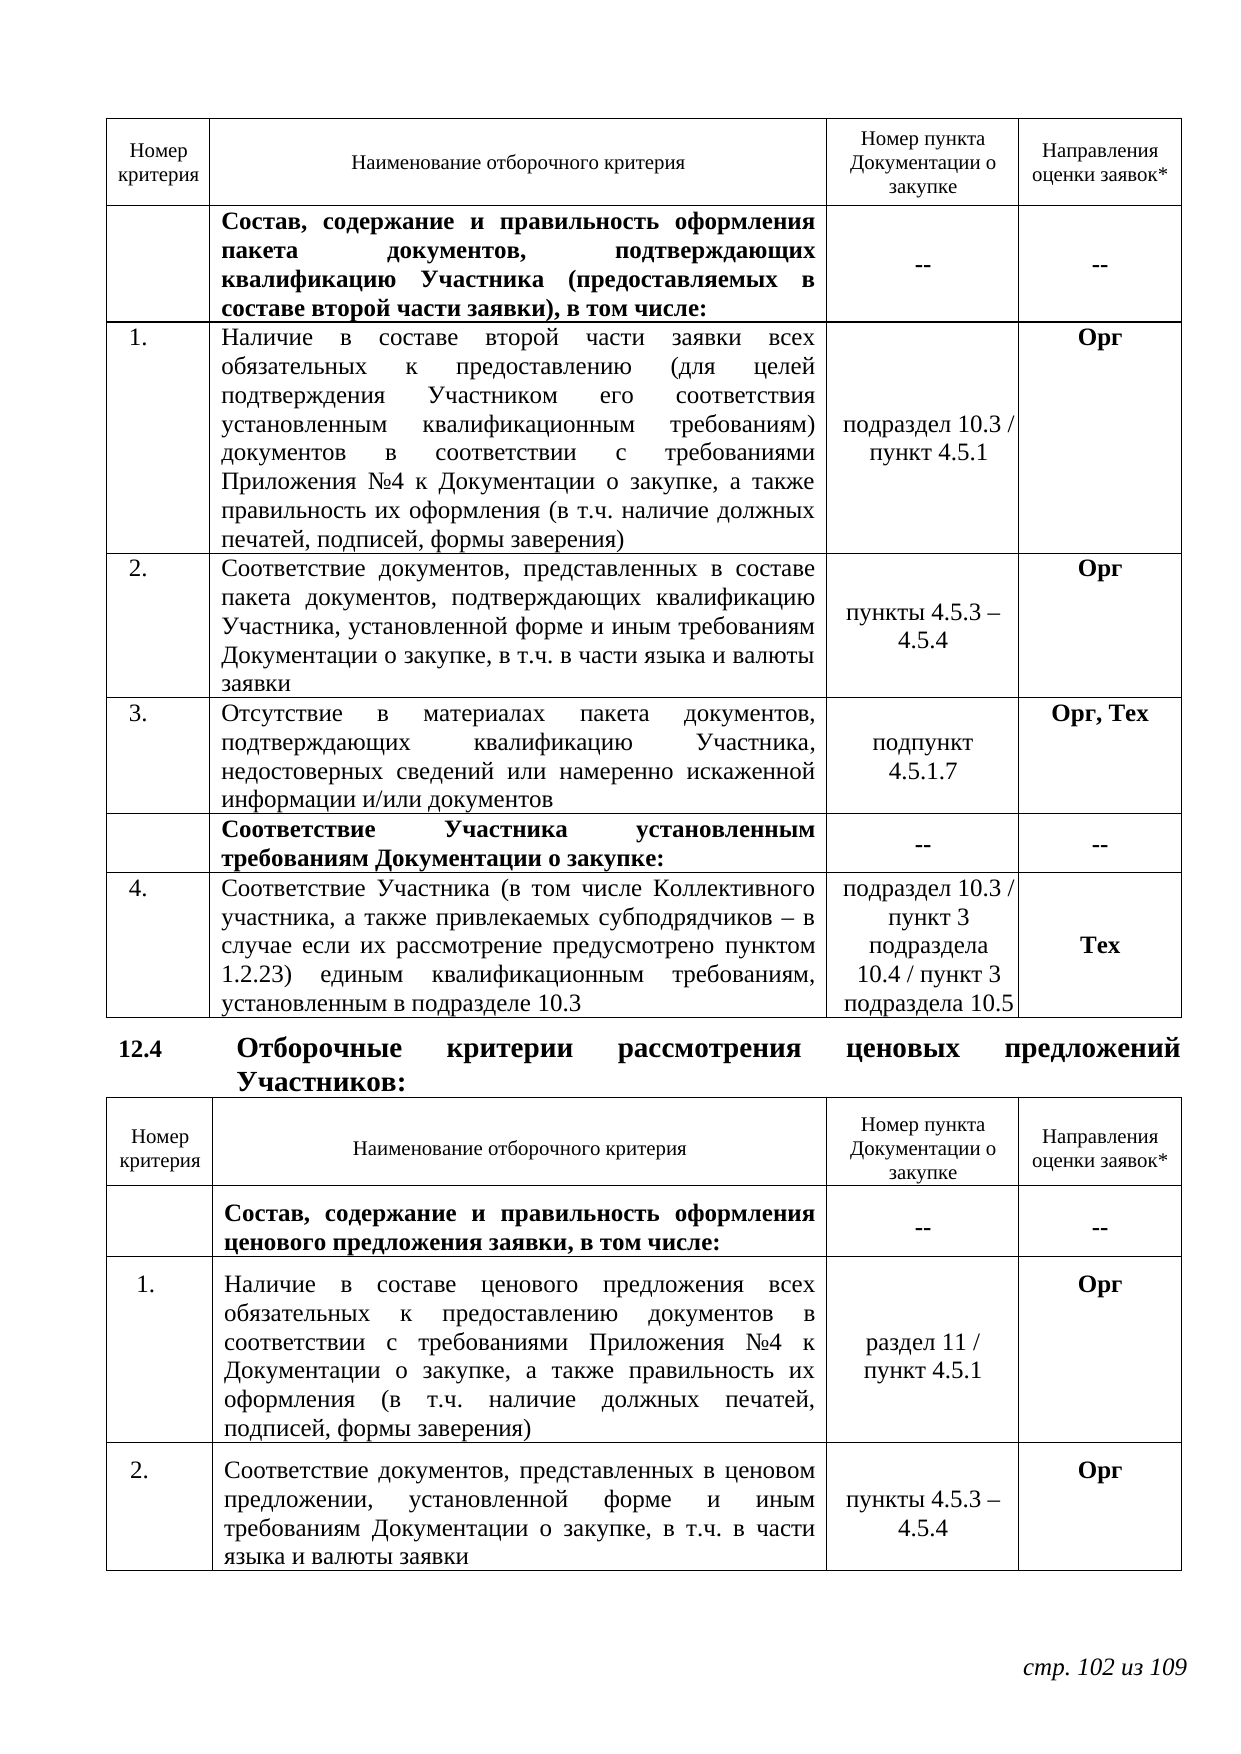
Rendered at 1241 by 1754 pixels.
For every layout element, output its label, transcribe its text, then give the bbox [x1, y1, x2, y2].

table_cell пункты 4.5.3 – 4.5.4 [827, 554, 1018, 697]
table_cell [107, 1186, 212, 1256]
table_cell [107, 698, 209, 813]
table_cell [107, 814, 209, 872]
table_cell Орг [1019, 1443, 1181, 1570]
table_cell Отсутствие в материалах пакета документов, подтверждающих квалификацию Участника, недостоверных сведений или намеренно искаженной информации и/или документов [210, 698, 826, 813]
table_cell -- [1019, 206, 1181, 321]
table_cell Соответствие документов, представленных в ценовом предложении, установленной форме и иным требованиям Документации о закупке, в т.ч. в части языка и валюты заявки [213, 1443, 826, 1570]
table_header Номер критерия [107, 119, 209, 205]
table_cell подпункт 4.5.1.7 [827, 698, 1018, 813]
table_cell [107, 323, 209, 552]
table_cell Соответствие Участника установленным требованиям Документации о закупке: [210, 814, 826, 872]
table_cell [107, 873, 209, 1017]
table_cell -- [1019, 814, 1181, 872]
table_cell [107, 206, 209, 321]
table_cell Орг [1019, 1257, 1181, 1442]
table_cell подраздел 10.3 / пункт 4.5.1 [827, 323, 1018, 552]
table_cell Соответствие документов, представленных в составе пакета документов, подтверждающих квалификацию Участника, установленной форме и иным требованиям Документации о закупке, в т.ч. в части языка и валюты заявки [210, 554, 826, 697]
table_header Направления оценки заявок* [1019, 119, 1181, 205]
table_header Номер критерия [107, 1098, 212, 1184]
table_header Номер пункта Документации о закупке [827, 1098, 1018, 1184]
table_cell Соответствие Участника (в том числе Коллективного участника, а также привлекаемых субподрядчиков – в случае если их рассмотрение предусмотрено пунктом 1.2.23) единым квалификационным требованиям, установленным в подразделе 10.3 [210, 873, 826, 1017]
table_header Направления оценки заявок* [1019, 1098, 1181, 1184]
table_cell [107, 554, 209, 697]
table_cell Орг, Тех [1019, 698, 1181, 813]
table_cell подраздел 10.3 / пункт 3 подраздела 10.4 / пункт 3 подраздела 10.5 [827, 873, 1018, 1017]
table_cell Наличие в составе ценового предложения всех обязательных к предоставлению документов в соответствии с требованиями Приложения №4 к Документации о закупке, а также правильность их оформления (в т.ч. наличие должных печатей, подписей, формы заверения) [213, 1257, 826, 1442]
table_cell Орг [1019, 554, 1181, 697]
table_cell Орг [1019, 323, 1181, 552]
table_cell Состав, содержание и правильность оформления ценового предложения заявки, в том числе: [213, 1186, 826, 1256]
table_cell -- [827, 814, 1018, 872]
table_header Наименование отборочного критерия [210, 119, 826, 205]
table_cell -- [1019, 1186, 1181, 1256]
subtitle Отборочные критерии рассмотрения ценовых предложений Участников: [118, 1030, 1181, 1097]
table_header Номер пункта Документации о закупке [827, 119, 1018, 205]
table_cell Состав, содержание и правильность оформления пакета документов, подтверждающих квалификацию Участника (предоставляемых в составе второй части заявки), в том числе: [210, 206, 826, 321]
table_cell раздел 11 / пункт 4.5.1 [827, 1257, 1018, 1442]
table_cell Наличие в составе второй части заявки всех обязательных к предоставлению (для целей подтверждения Участником его соответствия установленным квалификационным требованиям) документов в соответствии с требованиями Приложения №4 к Документации о закупке, а также правильность их оформления (в т.ч. наличие должных печатей, подписей, формы заверения) [210, 323, 826, 552]
table_cell [107, 1257, 212, 1442]
table_cell Тех [1019, 873, 1181, 1017]
table_cell пункты 4.5.3 – 4.5.4 [827, 1443, 1018, 1570]
table_cell -- [827, 206, 1018, 321]
table_header Наименование отборочного критерия [213, 1098, 826, 1184]
table_cell -- [827, 1186, 1018, 1256]
table_cell [107, 1443, 212, 1570]
